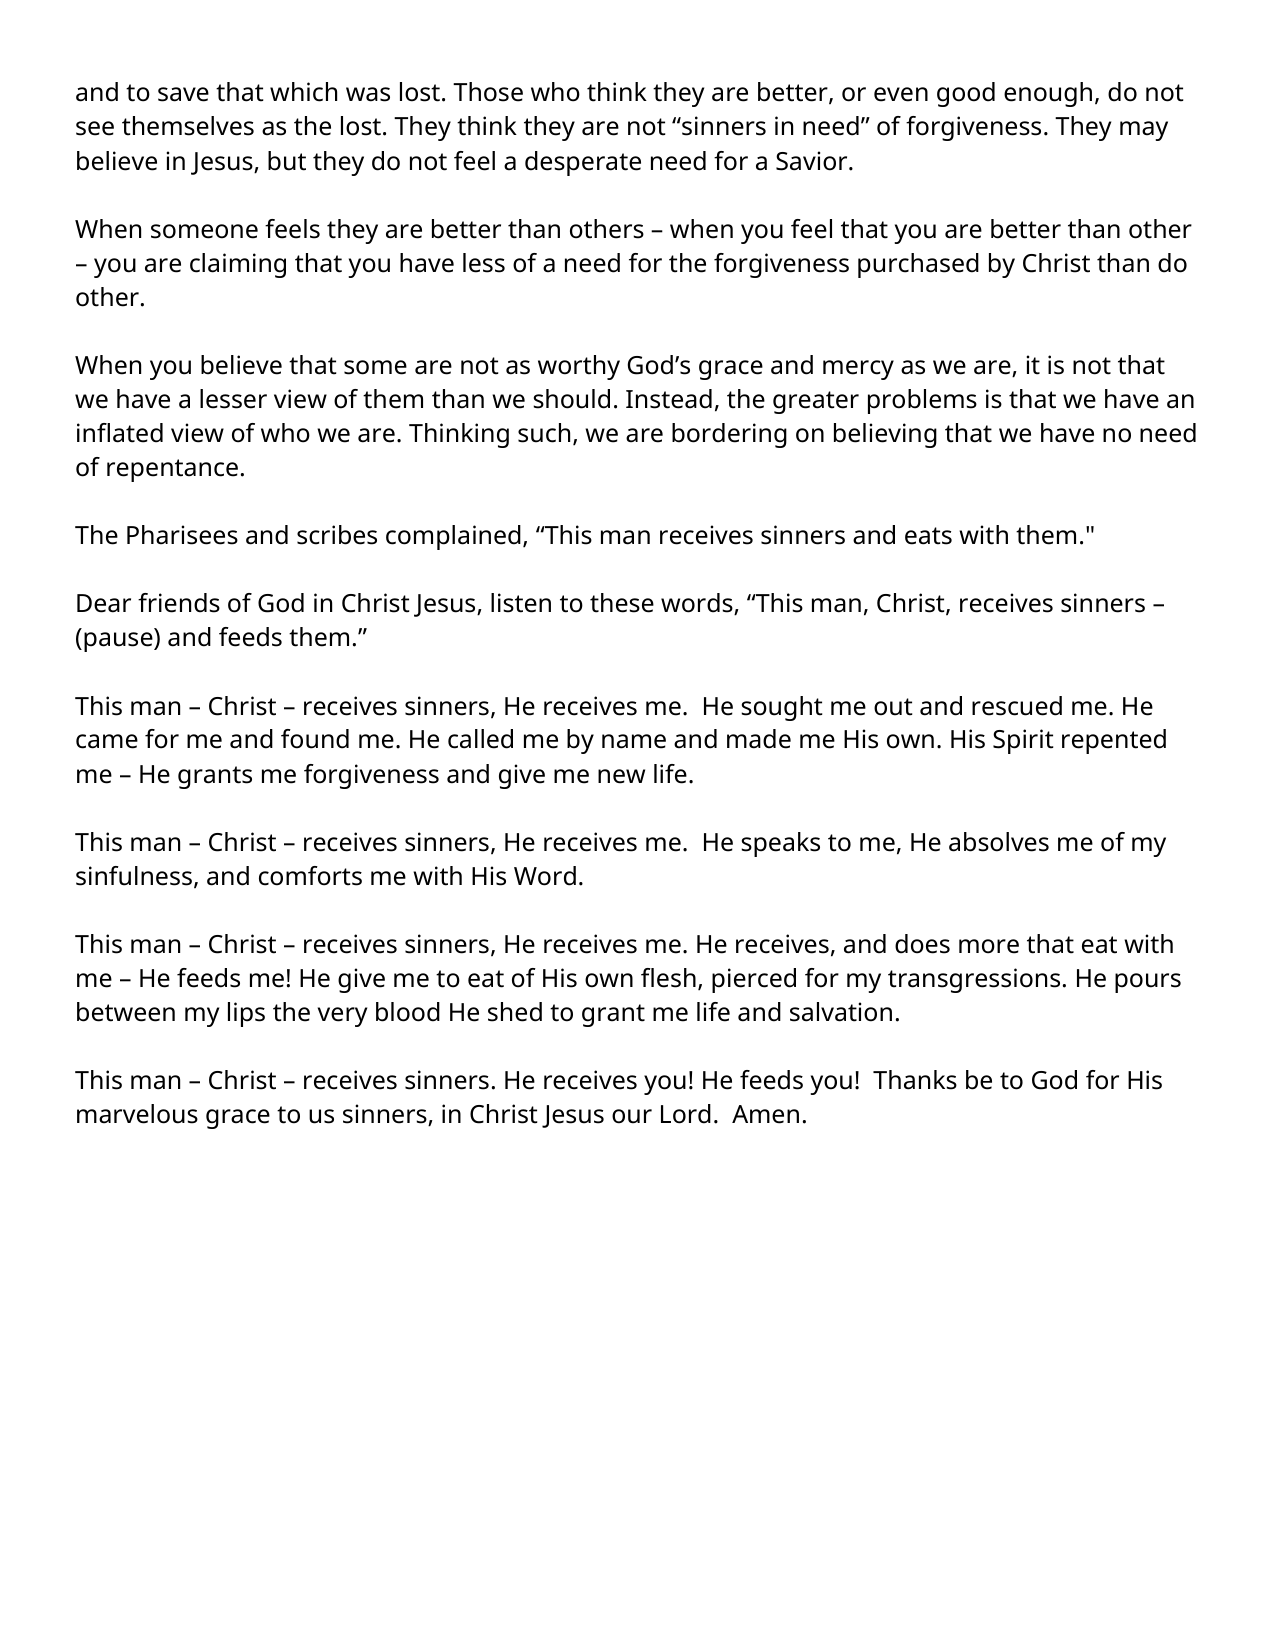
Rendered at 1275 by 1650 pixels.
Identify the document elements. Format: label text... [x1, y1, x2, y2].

text This man – Christ – receives sinners, He receives me. He receives, and does more that eat with me – He feeds me! He give me to eat of His own flesh, pierced for my transgressions. He pours between my lips the very blood He shed to grant me life and salvation. [75, 927, 1200, 1029]
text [75, 75, 1200, 177]
text The Pharisees and scribes complained, “This man receives sinners and eats with them." [75, 518, 1200, 552]
text When someone feels they are better than others – when you feel that you are better than other – you are claiming that you have less of a need for the forgiveness purchased by Christ than do other. [75, 211, 1200, 313]
text This man – Christ – receives sinners. He receives you! He feeds you! Thanks be to God for His marvelous grace to us sinners, in Christ Jesus our Lord. Amen. [75, 1063, 1200, 1131]
text Dear friends of God in Christ Jesus, listen to these words, “This man, Christ, receives sinners – (pause) and feeds them.” [75, 586, 1200, 654]
text When you believe that some are not as worthy God’s grace and mercy as we are, it is not that we have a lesser view of them than we should. Instead, the greater problems is that we have an inflated view of who we are. Thinking such, we are bordering on believing that we have no need of repentance. [75, 347, 1200, 484]
text This man – Christ – receives sinners, He receives me. He sought me out and rescued me. He came for me and found me. He called me by name and made me His own. His Spirit repented me – He grants me forgiveness and give me new life. [75, 688, 1200, 790]
text This man – Christ – receives sinners, He receives me. He speaks to me, He absolves me of my sinfulness, and comforts me with His Word. [75, 824, 1200, 892]
